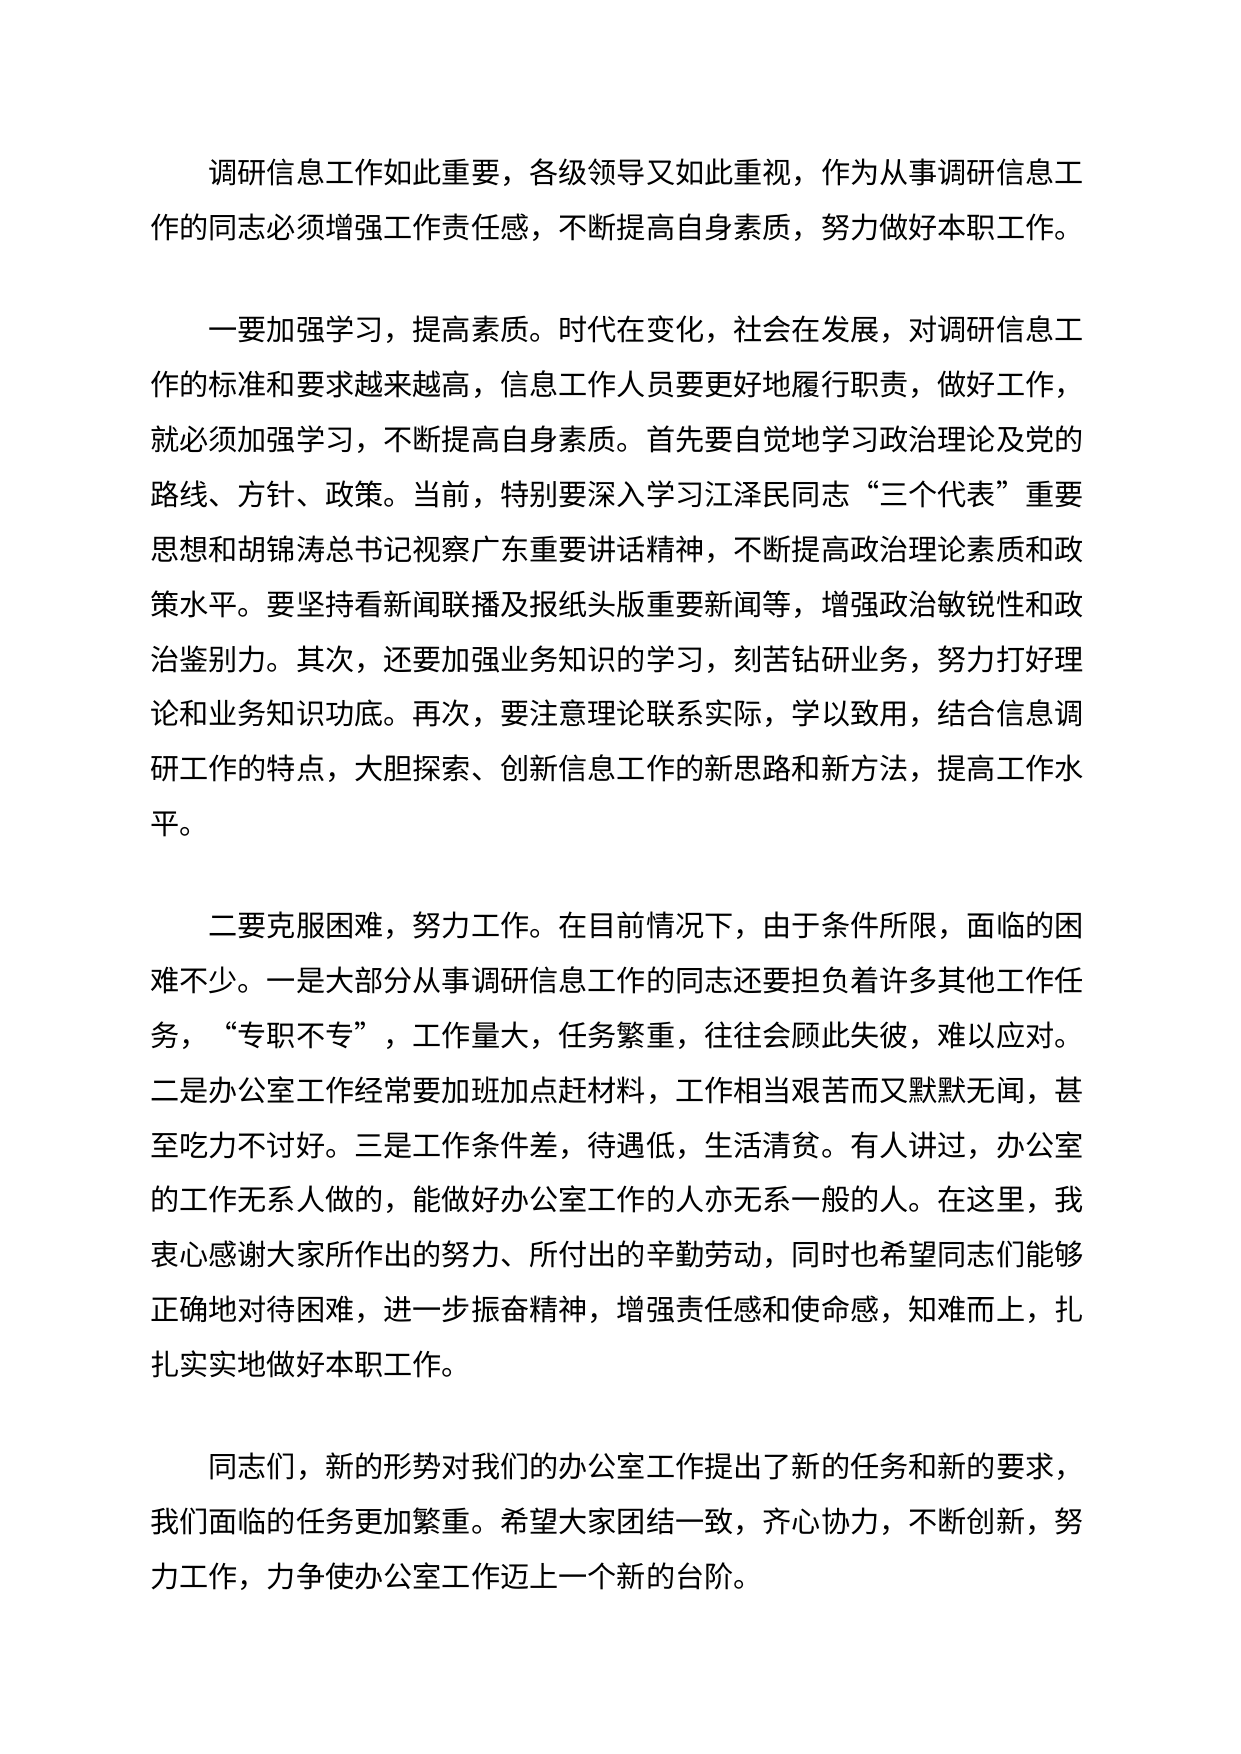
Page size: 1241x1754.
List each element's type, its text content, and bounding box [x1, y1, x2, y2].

text 一要加强学习，提高素质。时代在变化，社会在发展，对调研信息工作的标准和要求越来越高，信息工作人员要更好地履行职责，做好工作，就必须加强学习，不断提高自身素质。首先要自觉地学习政治理论及党的路线、方针、政策。当前，特别要深入学习江泽民同志“三个代表”重要思想和胡锦涛总书记视察广东重要讲话精神，不断提高政治理论素质和政策水平。要坚持看新闻联播及报纸头版重要新闻等，增强政治敏锐性和政治鉴别力。其次，还要加强业务知识的学习，刻苦钻研业务，努力打好理论和业务知识功底。再次，要注意理论联系实际，学以致用，结合信息调研工作的特点，大胆探索、创新信息工作的新思路和新方法，提高工作水平。 [150, 307, 1090, 843]
text 二要克服困难，努力工作。在目前情况下，由于条件所限，面临的困难不少。一是大部分从事调研信息工作的同志还要担负着许多其他工作任务，“专职不专”，工作量大，任务繁重，往往会顾此失彼，难以应对。二是办公室工作经常要加班加点赶材料，工作相当艰苦而又默默无闻，甚至吃力不讨好。三是工作条件差，待遇低，生活清贫。有人讲过，办公室的工作无系人做的，能做好办公室工作的人亦无系一般的人。在这里，我衷心感谢大家所作出的努力、所付出的辛勤劳动，同时也希望同志们能够正确地对待困难，进一步振奋精神，增强责任感和使命感，知难而上，扎扎实实地做好本职工作。 [150, 902, 1090, 1384]
text 同志们，新的形势对我们的办公室工作提出了新的任务和新的要求，我们面临的任务更加繁重。希望大家团结一致，齐心协力，不断创新，努力工作，力争使办公室工作迈上一个新的台阶。 [150, 1443, 1090, 1596]
text 调研信息工作如此重要，各级领导又如此重视，作为从事调研信息工作的同志必须增强工作责任感，不断提高自身素质，努力做好本职工作。 [150, 150, 1090, 247]
